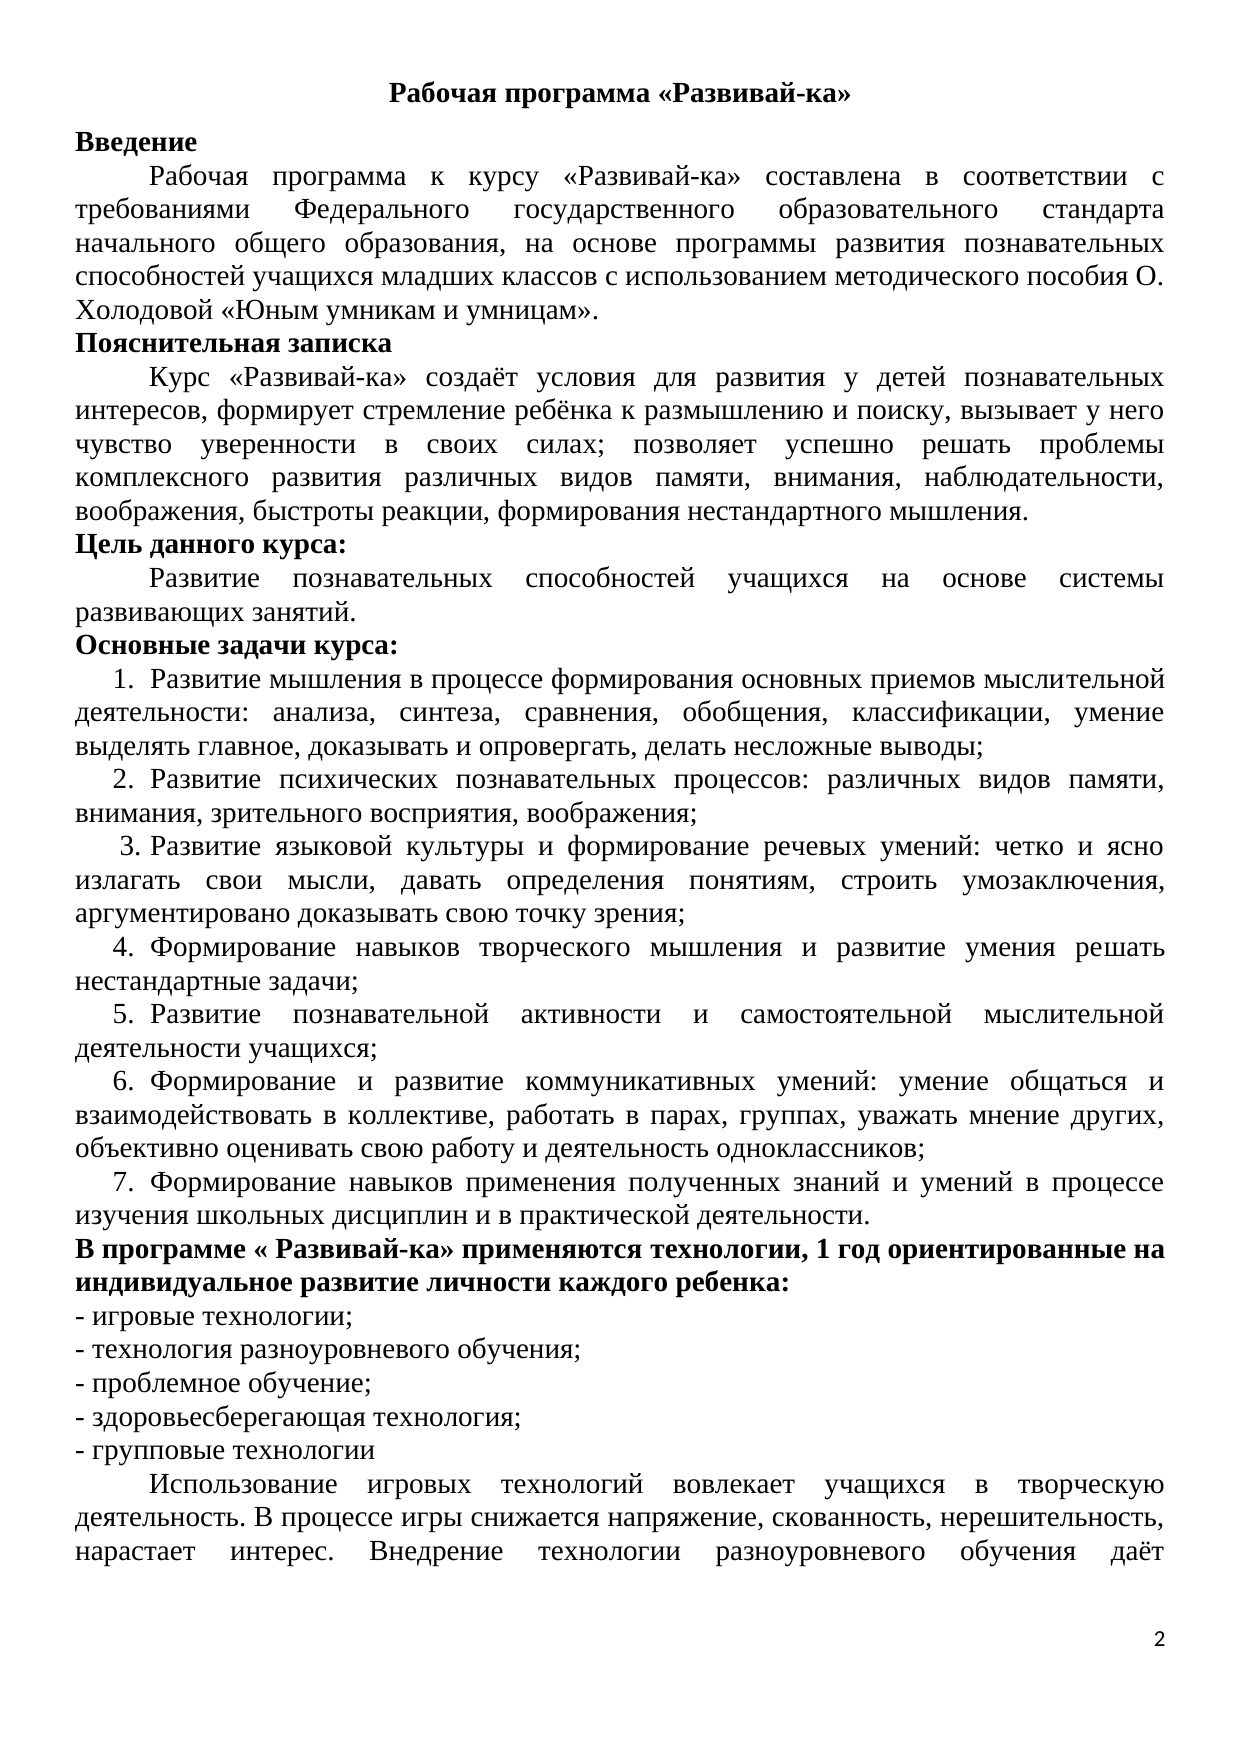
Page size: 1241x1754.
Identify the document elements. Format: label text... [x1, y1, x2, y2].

list Формирование навыков творческого мышления и развитие умения решать нестандартные задачи; [75, 929, 1165, 996]
text Основные задачи курса: [75, 627, 1165, 661]
text Цель данного курса: [75, 527, 1165, 560]
text - групповые технологии [75, 1432, 1165, 1466]
text - игровые технологии; [75, 1298, 1165, 1332]
text - здоровьесберегающая технология; [75, 1399, 1165, 1432]
list Развитие языковой культуры и формирование речевых умений: четко и ясно излагать свои мысли, давать определения понятиям, строить умозаключения, аргументировано доказывать свою точку зрения; [75, 828, 1165, 929]
text Рабочая программа «Развивай-ка» [75, 75, 1165, 108]
list Формирование навыков применения полученных знаний и умений в процессе изучения школьных дисциплин и в практической деятельности. [75, 1164, 1165, 1231]
text Рабочая программа к курсу «Развивай-ка» составлена в соответствии с требованиями Федерального государственного образовательного стандарта начального общего образования, на основе программы развития познавательных способностей учащихся младших классов с использованием методического пособия О. Холодовой «Юным умникам и умницам». [75, 158, 1165, 325]
text Пояснительная записка [75, 325, 1165, 359]
text Курс «Развивай-ка» создаёт условия для развития у детей познавательных интересов, формирует стремление ребёнка к размышлению и поиску, вызывает у него чувство уверенности в своих силах; позволяет успешно решать проблемы комплексного развития различных видов памяти, внимания, наблюдательности, воображения, быстроты реакции, формирования нестандартного мышления. [75, 359, 1165, 527]
text В программе « Развивай-ка» применяются технологии, 1 год ориентированные на индивидуальное развитие личности каждого ребенка: [75, 1231, 1165, 1298]
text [75, 1466, 1165, 1566]
text - технология разноуровневого обучения; [75, 1332, 1165, 1365]
text Развитие познавательных способностей учащихся на основе системы развивающих занятий. [75, 560, 1165, 627]
list Развитие мышления в процессе формирования основных приемов мыслительной деятельности: анализа, синтеза, сравнения, обобщения, классификации, умение выделять главное, доказывать и опровергать, делать несложные выводы; [75, 661, 1165, 761]
text - проблемное обучение; [75, 1365, 1165, 1399]
text Введение [75, 124, 1165, 158]
list Формирование и развитие коммуникативных умений: умение общаться и взаимодействовать в коллективе, работать в парах, группах, уважать мнение других, объективно оценивать свою работу и деятельность одноклассников; [75, 1063, 1165, 1164]
list Развитие психических познавательных процессов: различных видов памяти, внимания, зрительного восприятия, воображения; [75, 761, 1165, 828]
list Развитие познавательной активности и самостоятельной мыслительной деятельности учащихся; [75, 996, 1165, 1063]
